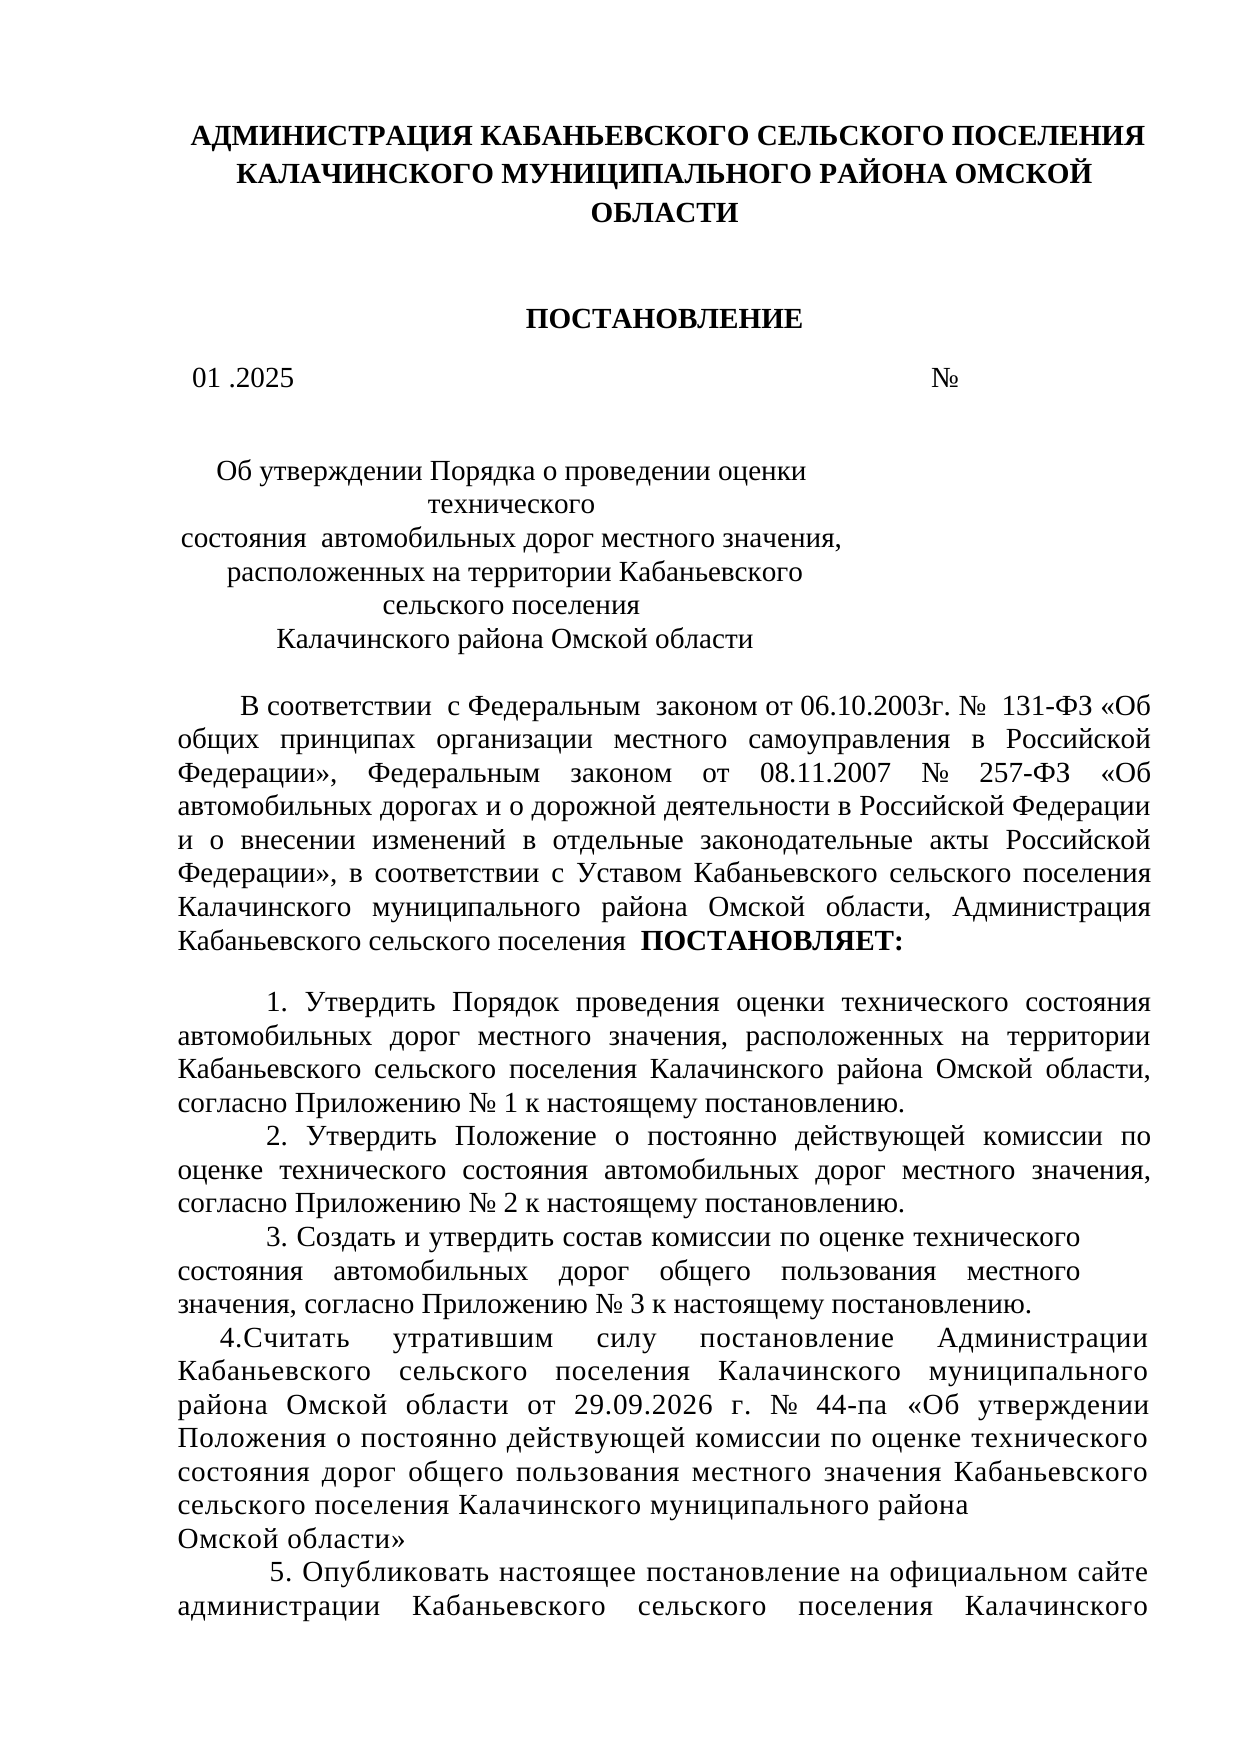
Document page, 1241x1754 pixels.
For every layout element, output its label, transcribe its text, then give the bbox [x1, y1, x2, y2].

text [177, 1554, 1149, 1622]
text Омской области» [177, 1521, 1149, 1554]
text 2. Утвердить Положение о постоянно действующей комиссии по оценке технического состояния автомобильных дорог местного значения, согласно Приложению № 2 к настоящему постановлению. [177, 1118, 1152, 1219]
text АДМИНИСТРАЦИЯ КАБАНЬЕВСКОГО СЕЛЬСКОГО ПОСЕЛЕНИЯ КАЛАЧИНСКОГО МУНИЦИПАЛЬНОГО РАЙОНА ОМСКОЙ ОБЛАСТИ [177, 118, 1152, 229]
text 3. Создать и утвердить состав комиссии по оценке технического состояния автомобильных дорог общего пользования местного значения, согласно Приложению № 3 к настоящему постановлению. [177, 1219, 1081, 1320]
text В соответствии с Федеральным законом от 06.10.2003г. № 131-ФЗ «Об общих принципах организации местного самоуправления в Российской Федерации», Федеральным законом от 08.11.2007 № 257-ФЗ «Об автомобильных дорогах и о дорожной деятельности в Российской Федерации и о внесении изменений в отдельные законодательные акты Российской Федерации», в соответствии с Уставом Кабаньевского сельского поселения Калачинского муниципального района Омской области, Администрация Кабаньевского сельского поселения ПОСТАНОВЛЯЕТ: [177, 688, 1152, 956]
text 01 .2025 № [177, 360, 1152, 394]
text 1. Утвердить Порядок проведения оценки технического состояния автомобильных дорог местного значения, расположенных на территории Кабаньевского сельского поселения Калачинского района Омской области, согласно Приложению № 1 к настоящему постановлению. [177, 984, 1152, 1118]
table_header [786, 453, 1140, 654]
text ПОСТАНОВЛЕНИЕ [177, 301, 1152, 334]
text 4.Считать утратившим силу постановление Администрации Кабаньевского сельского поселения Калачинского муниципального района Омской области от 29.09.2026 г. № 44-па «Об утверждении Положения о постоянно действующей комиссии по оценке технического состояния дорог общего пользования местного значения Кабаньевского сельского поселения Калачинского муниципального района [177, 1320, 1149, 1521]
table_header Об утверждении Порядка о проведении оценки технического состояния автомобильных дорог местного значения, расположенных на территории Кабаньевского сельского поселения Калачинского района Омской области [166, 453, 786, 654]
